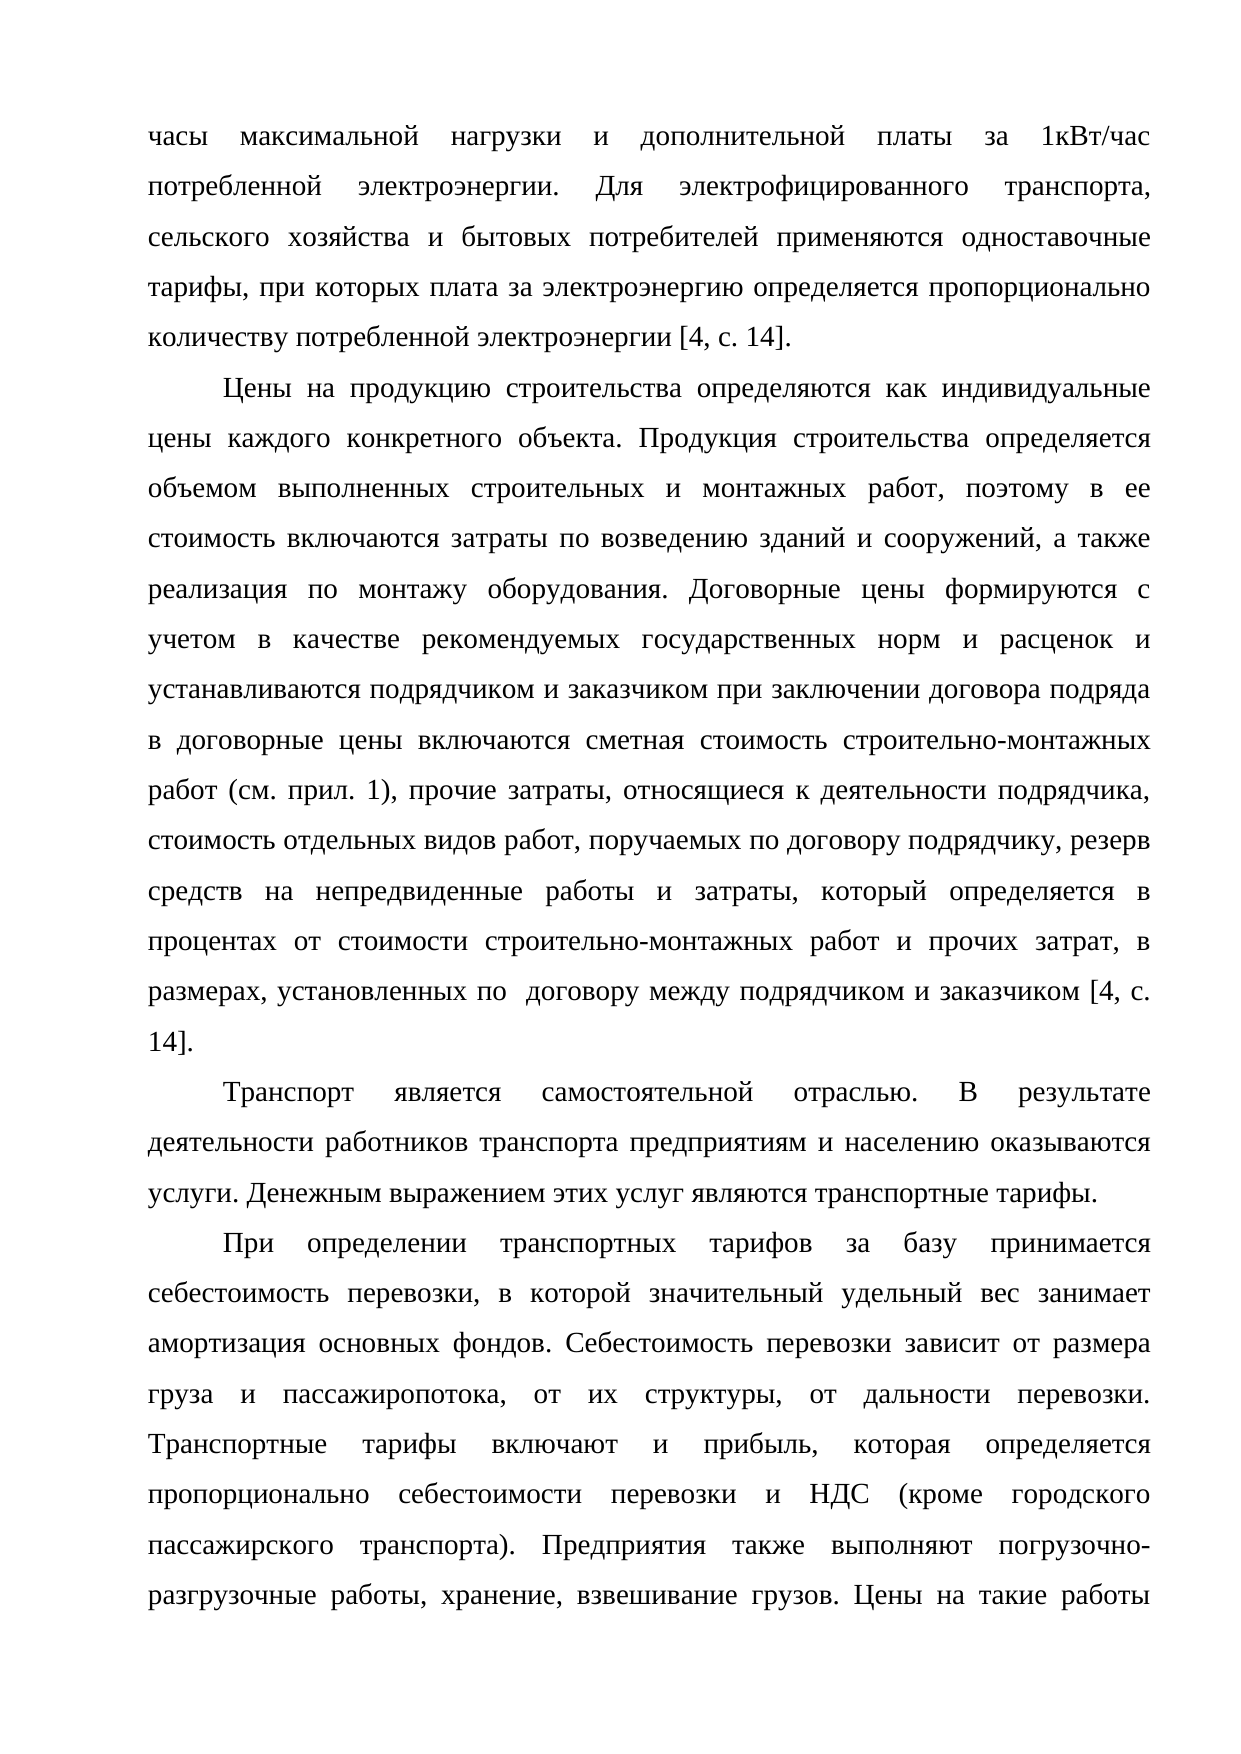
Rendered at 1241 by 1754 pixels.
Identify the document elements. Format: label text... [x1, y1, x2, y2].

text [148, 1225, 1152, 1611]
text Цены на продукцию строительства определяются как индивидуальные цены каждого конкретного объекта. Продукция строительства определяется объемом выполненных строительных и монтажных работ, поэтому в ее стоимость включаются затраты по возведению зданий и сооружений, а также реализация по монтажу оборудования. Договорные цены формируются с учетом в качестве рекомендуемых государственных норм и расценок и устанавливаются подрядчиком и заказчиком при заключении договора подряда в договорные цены включаются сметная стоимость строительно-монтажных работ (см. прил. 1), прочие затраты, относящиеся к деятельности подрядчика, стоимость отдельных видов работ, поручаемых по договору подрядчику, резерв средств на непредвиденные работы и затраты, который определяется в процентах от стоимости строительно-монтажных работ и прочих затрат, в размерах, установленных по договору между подрядчиком и заказчиком [4, с. 14]. [148, 370, 1152, 1057]
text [148, 118, 1152, 353]
text Транспорт является самостоятельной отраслью. В результате деятельности работников транспорта предприятиям и населению оказываются услуги. Денежным выражением этих услуг являются транспортные тарифы. [148, 1074, 1152, 1208]
